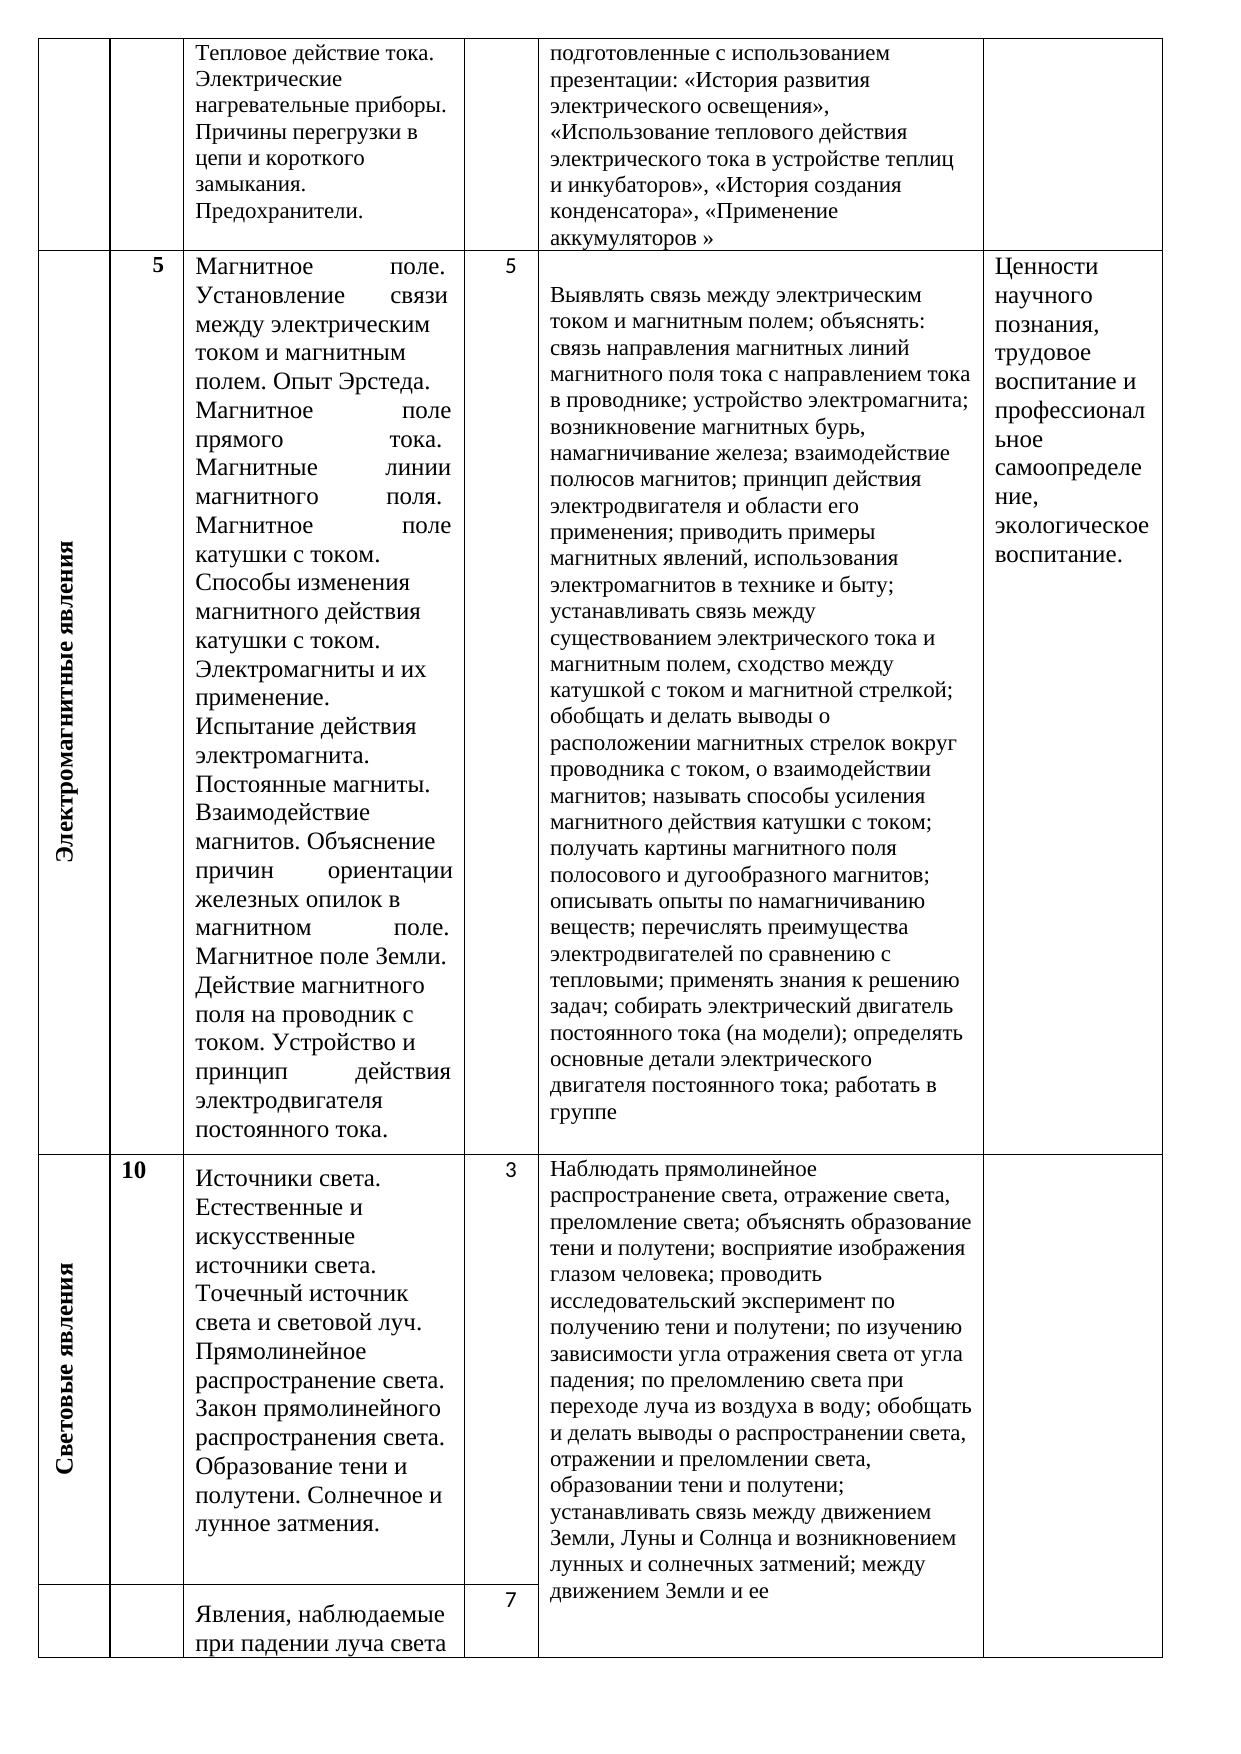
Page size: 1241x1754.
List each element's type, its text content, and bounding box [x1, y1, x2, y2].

table_header [465, 39, 538, 250]
table_cell 10 [111, 1155, 183, 1584]
table_cell Источники света. Естественные и искусственные источники света. Точечный источник света и световой луч. Прямолинейное распространение света. Закон прямолинейного распространения света. Образование тени и полутени. Солнечное и лунное затмения. [184, 1155, 464, 1584]
table_cell 7 [465, 1585, 538, 1657]
table_cell Ценности научного познания, трудовое воспитание и профессионал ьное самоопределе ние, экологическое воспитание. [984, 251, 1162, 1154]
table_cell 5 [465, 251, 538, 1154]
table_cell Наблюдать прямолинейное распространение света, отражение света, преломление света; объяснять образование тени и полутени; восприятие изображения глазом человека; проводить исследовательский эксперимент по получению тени и полутени; по изучению зависимости угла отражения света от угла падения; по преломлению света при переходе луча из воздуха в воду; обобщать и делать выводы о распространении света, отражении и преломлении света, образовании тени и полутени; устанавливать связь между движением Земли, Луны и Солнца и возникновением лунных и солнечных затмений; между движением Земли и ее [539, 1155, 983, 1657]
table_header [984, 39, 1162, 250]
table_cell Магнитное поле. Установление связи между электрическим током и магнитным полем. Опыт Эрстеда. Магнитное поле прямого тока. Магнитные линии магнитного поля. Магнитное поле катушки с током. Способы изменения магнитного действия катушки с током. Электромагниты и их применение. Испытание действия электромагнита. Постоянные магниты. Взаимодействие магнитов. Объяснение причин ориентации железных опилок в магнитном поле. Магнитное поле Земли. Действие магнитного поля на проводник с током. Устройство и принцип действия электродвигателя постоянного тока. [184, 251, 464, 1154]
table_cell Выявлять связь между электрическим током и магнитным полем; объяснять: связь направления магнитных линий магнитного поля тока с направлением тока в проводнике; устройство электромагнита; возникновение магнитных бурь, намагничивание железа; взаимодействие полюсов магнитов; принцип действия электродвигателя и области его применения; приводить примеры магнитных явлений, использования электромагнитов в технике и быту; устанавливать связь между существованием электрического тока и магнитным полем, сходство между катушкой с током и магнитной стрелкой; обобщать и делать выводы о расположении магнитных стрелок вокруг проводника с током, о взаимодействии магнитов; называть способы усиления магнитного действия катушки с током; получать картины магнитного поля полосового и дугообразного магнитов; описывать опыты по намагничиванию веществ; перечислять преимущества электродвигателей по сравнению с тепловыми; применять знания к решению задач; собирать электрический двигатель постоянного тока (на модели); определять основные детали электрического двигателя постоянного тока; работать в группе [539, 251, 983, 1154]
table_header [39, 39, 109, 250]
table_header Тепловое действие тока. Электрические нагревательные приборы. Причины перегрузки в цепи и короткого замыкания. Предохранители. [184, 39, 464, 250]
table_header подготовленные с использованием презентации: «История развития электрического освещения», «Использование теплового действия электрического тока в устройстве теплиц и инкубаторов», «История создания конденсатора», «Применение аккумуляторов » [539, 39, 983, 250]
table_cell [984, 1155, 1162, 1657]
table_cell [39, 1585, 109, 1657]
table_cell [111, 1585, 183, 1657]
table_cell 5 [111, 251, 183, 1154]
table_header [111, 39, 183, 250]
table_cell Световые явления [39, 1155, 109, 1584]
table_cell 3 [465, 1155, 538, 1584]
table_cell Электромагнитные явления [39, 251, 109, 1154]
table_cell Явления, наблюдаемые при падении луча света [184, 1585, 464, 1657]
